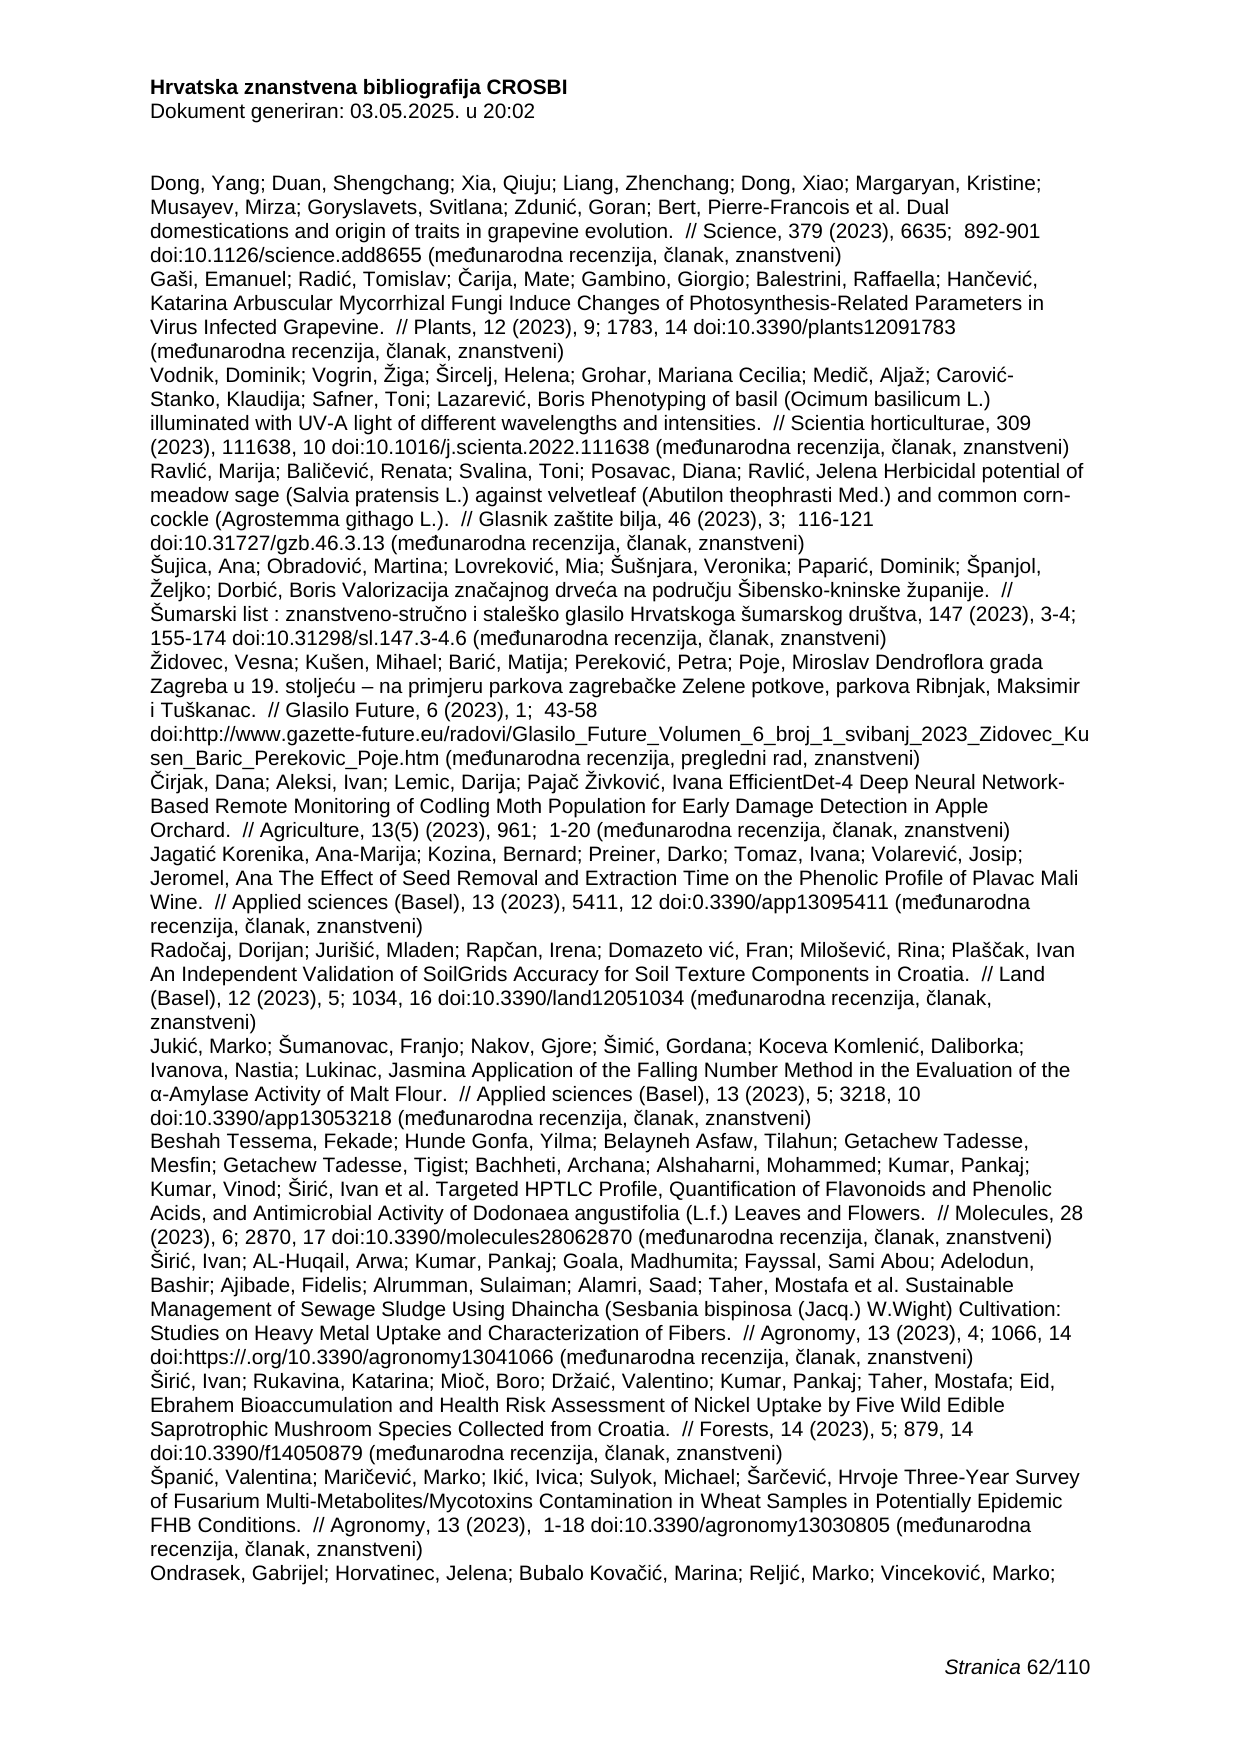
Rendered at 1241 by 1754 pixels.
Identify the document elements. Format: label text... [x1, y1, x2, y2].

text Čirjak, Dana; Aleksi, Ivan; Lemic, Darija; Pajač Živković, Ivana [150, 770, 1090, 842]
text Šujica, Ana; Obradović, Martina; Lovreković, Mia; Šušnjara, Veronika; Paparić, Dominik; Španjol, Željko; Dorbić, Boris [150, 554, 1090, 650]
text Jagatić Korenika, Ana-Marija; Kozina, Bernard; Preiner, Darko; Tomaz, Ivana; Volarević, Josip; Jeromel, Ana [150, 842, 1090, 938]
text Širić, Ivan; AL-Huqail, Arwa; Kumar, Pankaj; Goala, Madhumita; Fayssal, Sami Abou; Adelodun, Bashir; Ajibade, Fidelis; Alrumman, Sulaiman; Alamri, Saad; Taher, Mostafa et al. [150, 1249, 1090, 1369]
text Gaši, Emanuel; Radić, Tomislav; Čarija, Mate; Gambino, Giorgio; Balestrini, Raffaella; Hančević, Katarina [150, 267, 1090, 363]
text Španić, Valentina; Maričević, Marko; Ikić, Ivica; Sulyok, Michael; Šarčević, Hrvoje [150, 1465, 1090, 1561]
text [150, 1561, 1090, 1584]
text Jukić, Marko; Šumanovac, Franjo; Nakov, Gjore; Šimić, Gordana; Koceva Komlenić, Daliborka; Ivanova, Nastia; Lukinac, Jasmina [150, 1033, 1090, 1129]
text Židovec, Vesna; Kušen, Mihael; Barić, Matija; Pereković, Petra; Poje, Miroslav [150, 650, 1090, 770]
text Radočaj, Dorijan; Jurišić, Mladen; Rapčan, Irena; Domazeto vić, Fran; Milošević, Rina; Plaščak, Ivan [150, 938, 1090, 1033]
text Beshah Tessema, Fekade; Hunde Gonfa, Yilma; Belayneh Asfaw, Tilahun; Getachew Tadesse, Mesfin; Getachew Tadesse, Tigist; Bachheti, Archana; Alshaharni, Mohammed; Kumar, Pankaj; Kumar, Vinod; Širić, Ivan et al. [150, 1129, 1090, 1249]
text Dong, Yang; Duan, Shengchang; Xia, Qiuju; Liang, Zhenchang; Dong, Xiao; Margaryan, Kristine; Musayev, Mirza; Goryslavets, Svitlana; Zdunić, Goran; Bert, Pierre-Francois et al. [150, 171, 1090, 267]
text Vodnik, Dominik; Vogrin, Žiga; Šircelj, Helena; Grohar, Mariana Cecilia; Medič, Aljaž; Carović- Stanko, Klaudija; Safner, Toni; Lazarević, Boris [150, 363, 1090, 458]
text Ravlić, Marija; Baličević, Renata; Svalina, Toni; Posavac, Diana; Ravlić, Jelena [150, 458, 1090, 554]
text Širić, Ivan; Rukavina, Katarina; Mioč, Boro; Držaić, Valentino; Kumar, Pankaj; Taher, Mostafa; Eid, Ebrahem [150, 1369, 1090, 1465]
